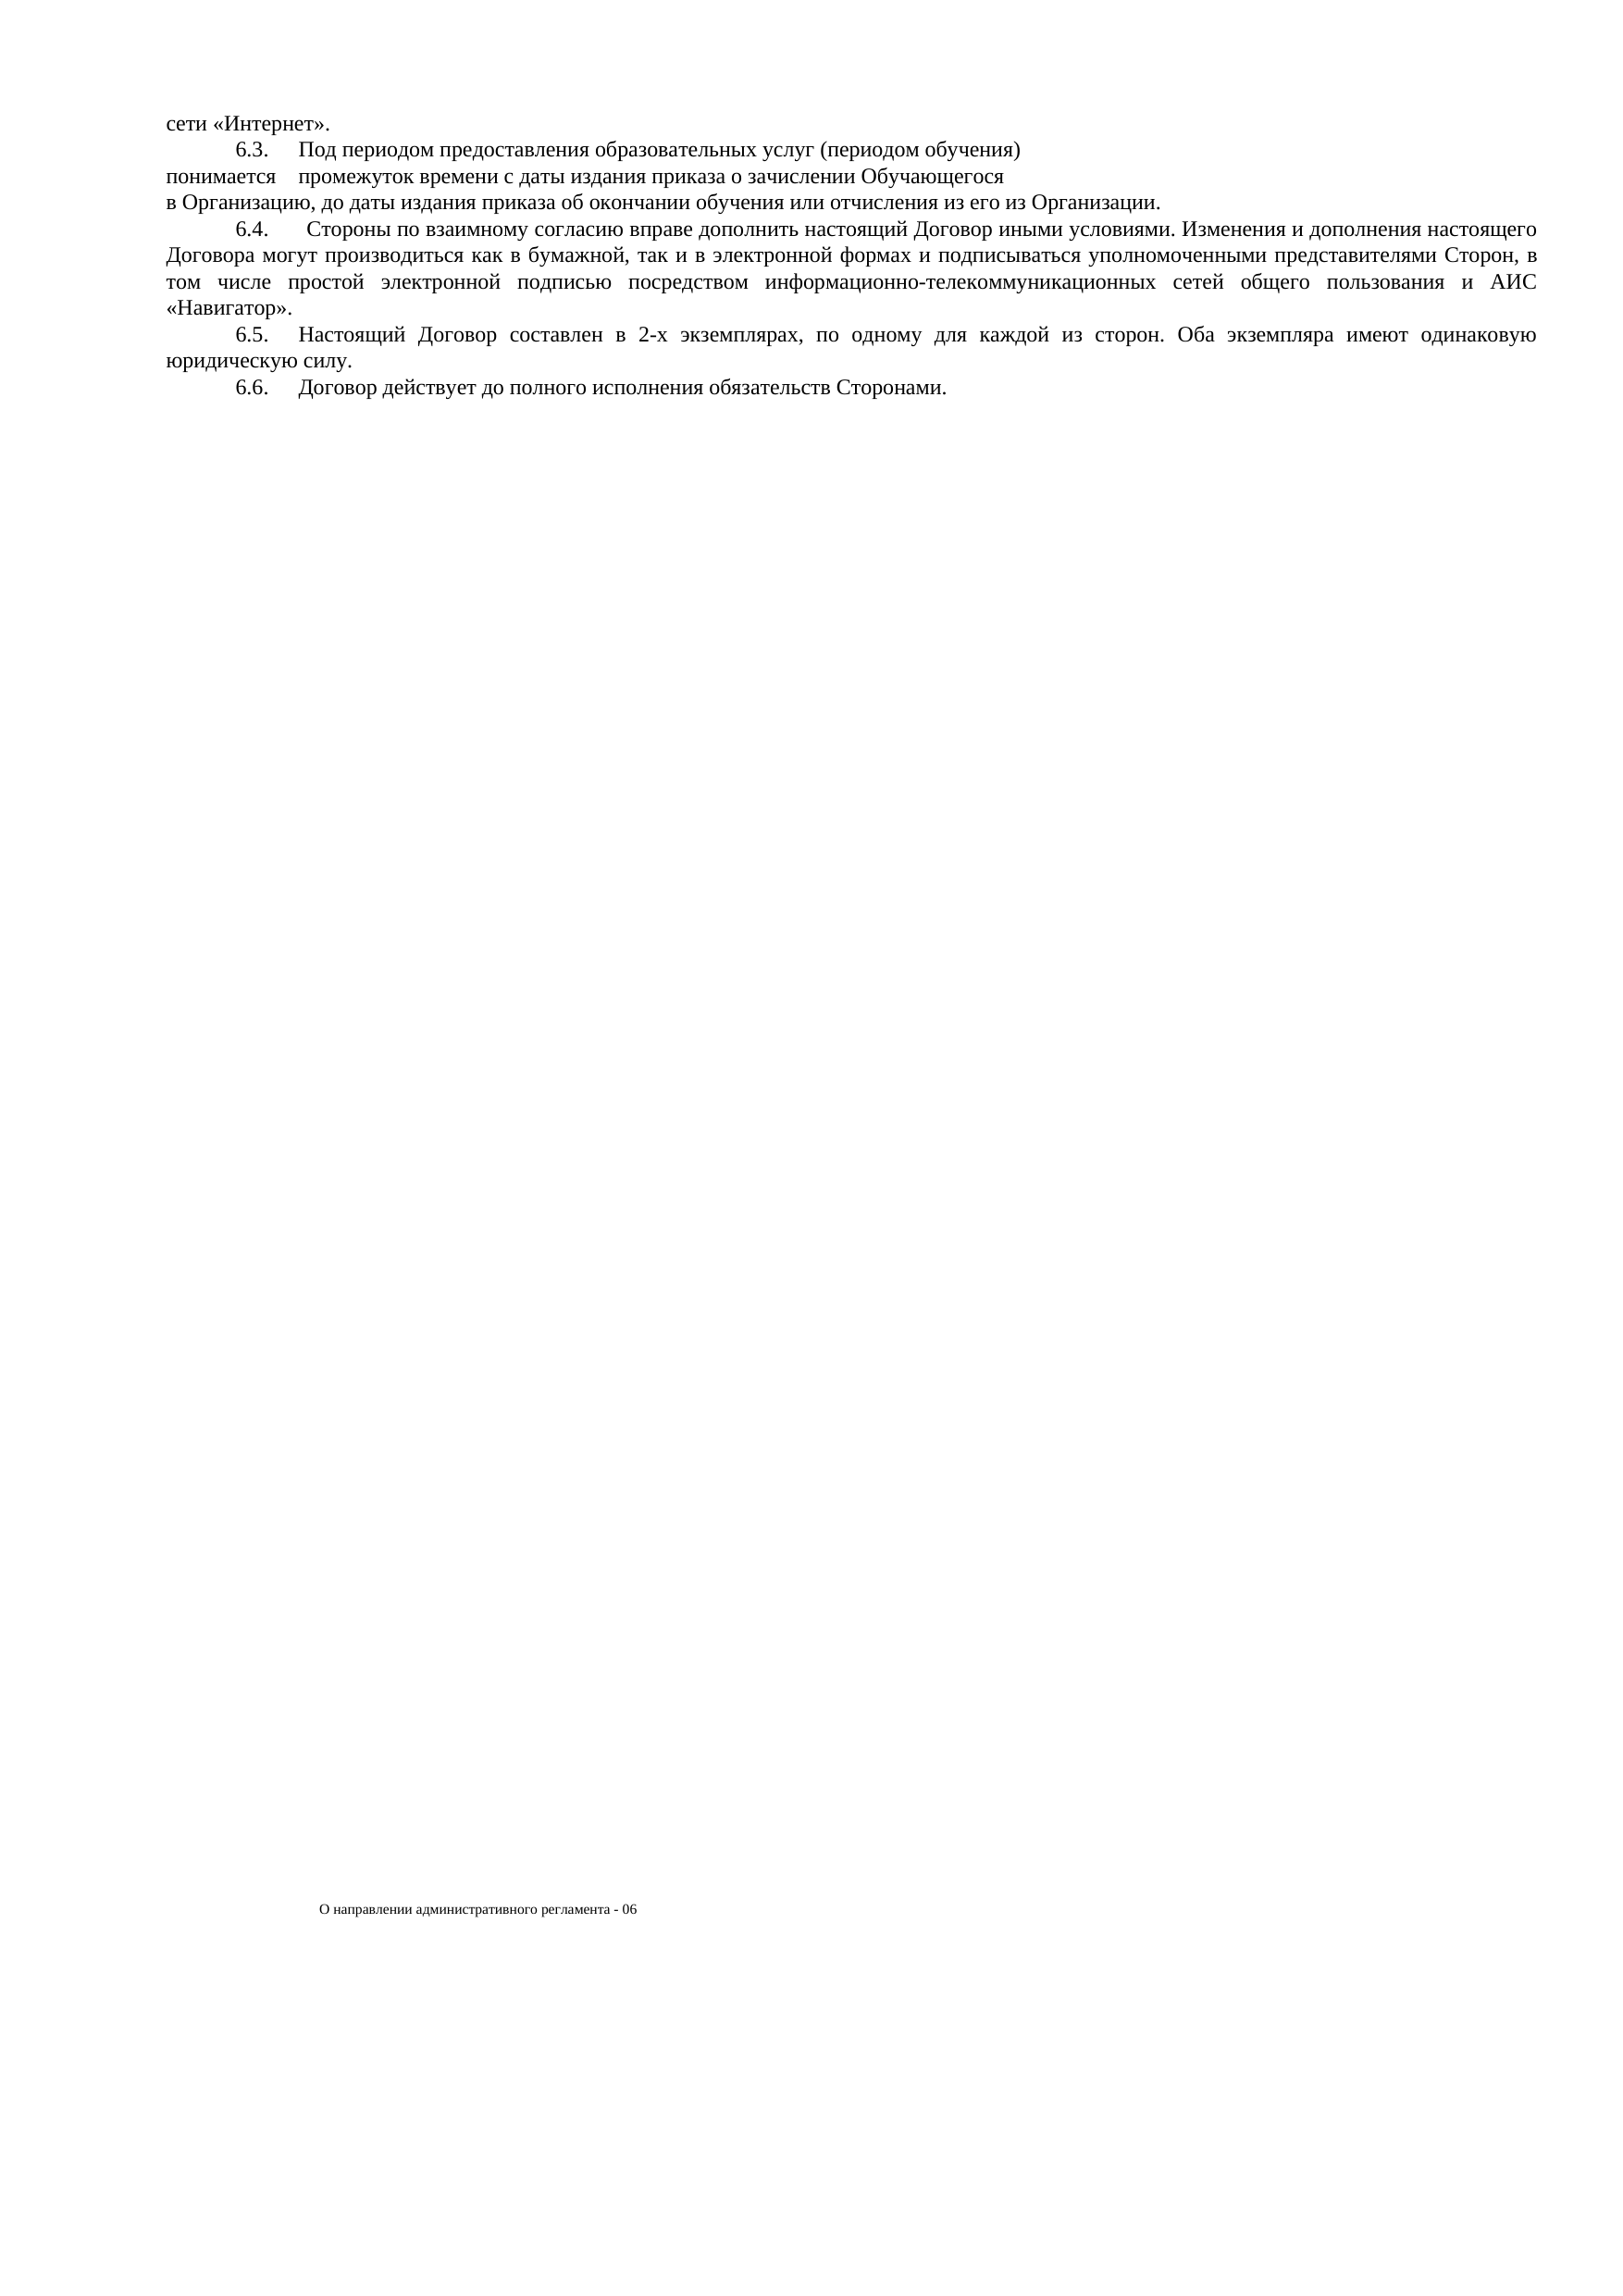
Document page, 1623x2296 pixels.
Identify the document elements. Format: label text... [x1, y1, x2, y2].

list Договор действует до полного исполнения обязательств Сторонами. [166, 373, 1541, 400]
list Настоящий Договор составлен в 2-х экземплярах, по одному для каждой из сторон. Оба экземпляра имеют одинаковую юридическую силу. [166, 320, 1539, 373]
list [166, 109, 1539, 136]
list Под периодом предоставления образовательных услуг (периодом обучения) [166, 136, 1541, 162]
text в Организацию, до даты издания приказа об окончании обучения или отчисления из его из Организации. [166, 189, 1539, 215]
text понимается промежуток времени с даты издания приказа о зачислении Обучающегося [166, 162, 1541, 189]
list Стороны по взаимному согласию вправе дополнить настоящий Договор иными условиями. Изменения и дополнения настоящего Договора могут производиться как в бумажной, так и в электронной формах и подписываться уполномоченными представителями Сторон, в том числе простой электронной подписью посредством информационно-телекоммуникационных сетей общего пользования и АИС «Навигатор». [166, 215, 1539, 320]
